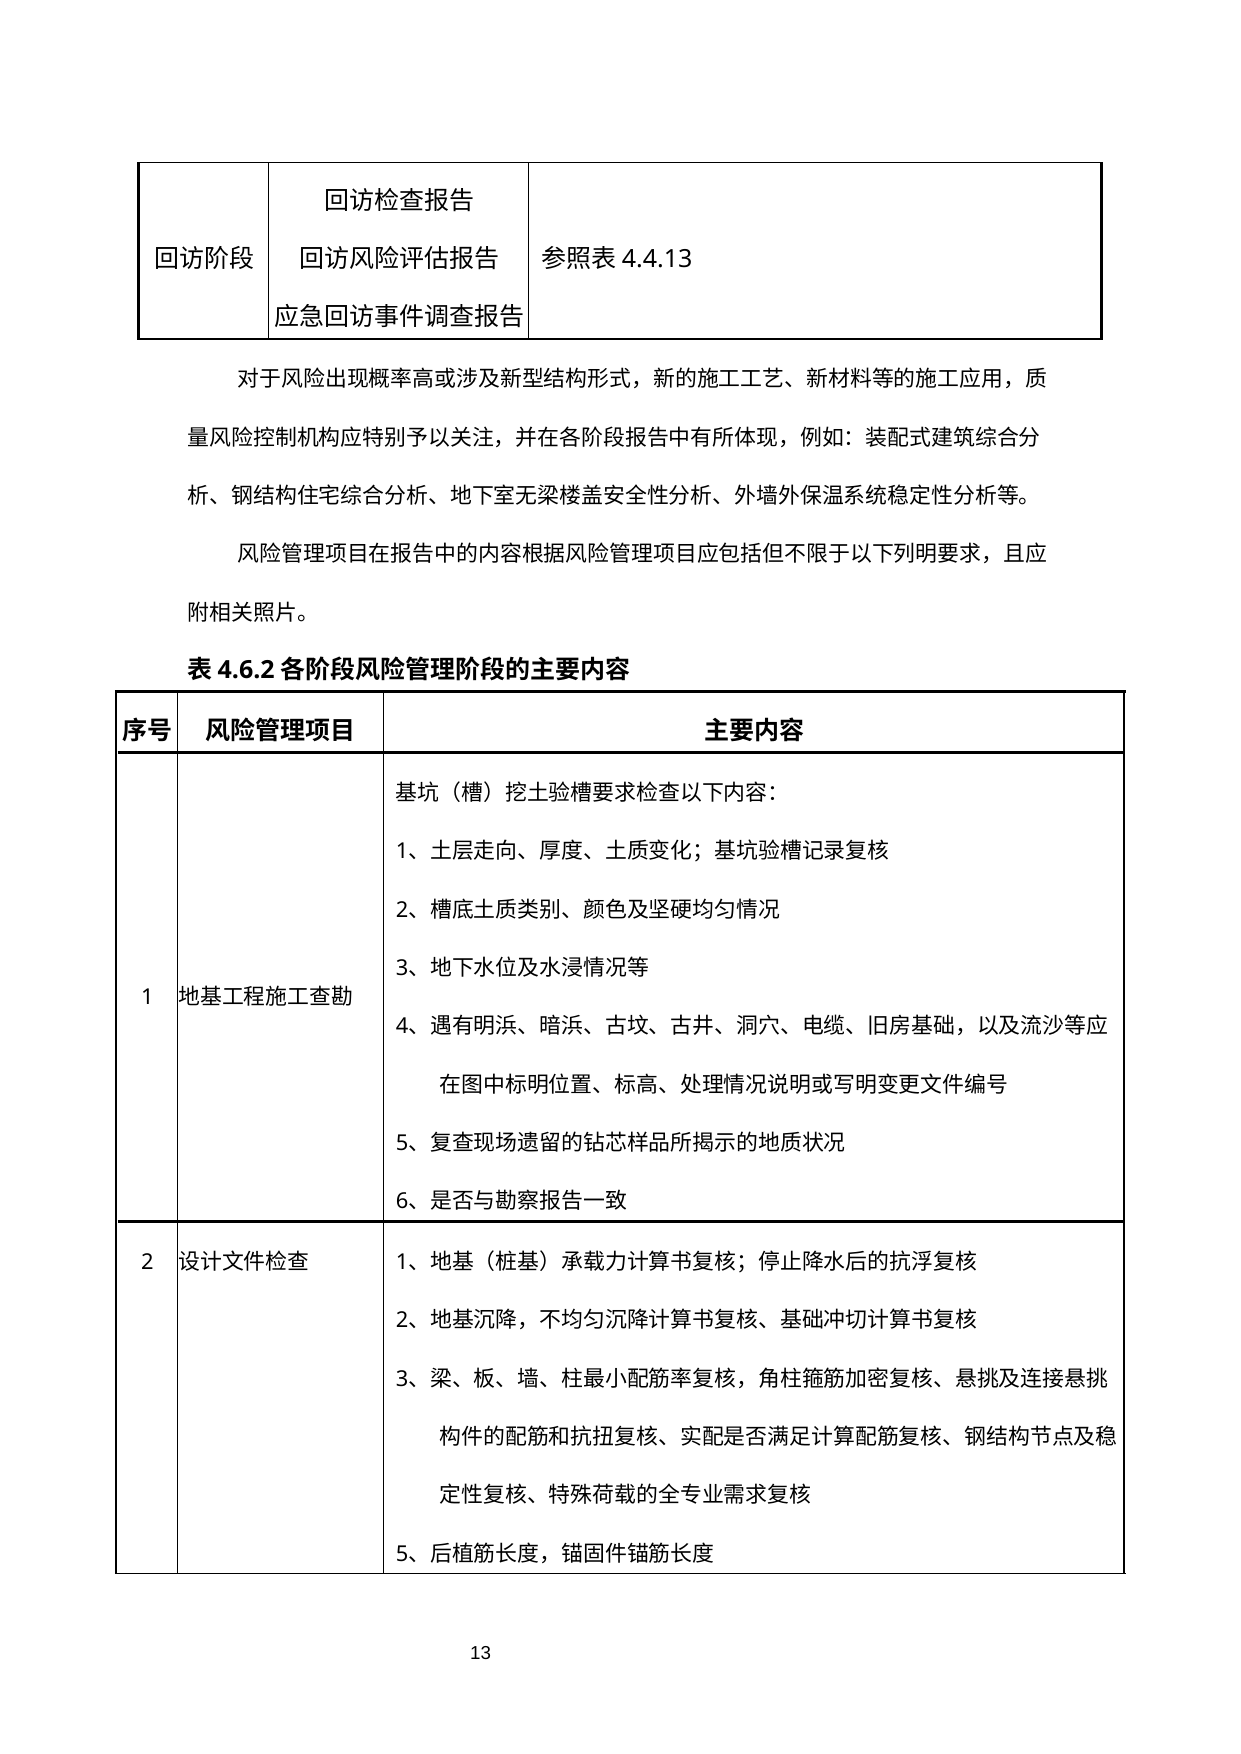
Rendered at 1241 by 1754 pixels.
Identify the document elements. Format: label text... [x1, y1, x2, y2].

table_cell 1 [117, 752, 177, 1220]
text 对于风险出现概率高或涉及新型结构形式，新的施工工艺、新材料等的施工应用，质量风险控制机构应特别予以关注，并在各阶段报告中有所体现，例如：装配式建筑综合分析、钢结构住宅综合分析、地下室无梁楼盖安全性分析、外墙外保温系统稳定性分析等。 [187, 340, 1053, 515]
table_header 风险管理项目 [178, 693, 383, 751]
table_header 主要内容 [384, 693, 1123, 751]
text 风险管理项目在报告中的内容根据风险管理项目应包括但不限于以下列明要求，且应附相关照片。 [187, 515, 1053, 632]
table_header 序号 [117, 693, 177, 751]
table_cell 回访检查报告 回访风险评估报告 应急回访事件调查报告 [269, 163, 528, 337]
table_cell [384, 1223, 1123, 1573]
text 表4.6.2各阶段风险管理阶段的主要内容 [187, 632, 1053, 690]
table_cell 设计文件检查 [178, 1223, 383, 1573]
table_cell 参照表4.4.13 [529, 163, 1100, 337]
table_cell 基坑（槽）挖土验槽要求检查以下内容： 1、土层走向、厚度、土质变化；基坑验槽记录复核 2、槽底土质类别、颜色及坚硬均匀情况 3、地下水位及水浸情况等 4、遇有明浜、暗浜、古坟、古井、洞穴、电缆、旧房基础，以及流沙等应在图中标明位置、标高、处理情况说明或写明变更文件编号 5、复查现场遗留的钻芯样品所揭示的地质状况 6、是否与勘察报告一致 [384, 754, 1123, 1220]
table_cell 地基工程施工查勘 [178, 754, 383, 1220]
table_cell 回访阶段 [140, 163, 268, 337]
table_cell 2 [117, 1221, 177, 1573]
